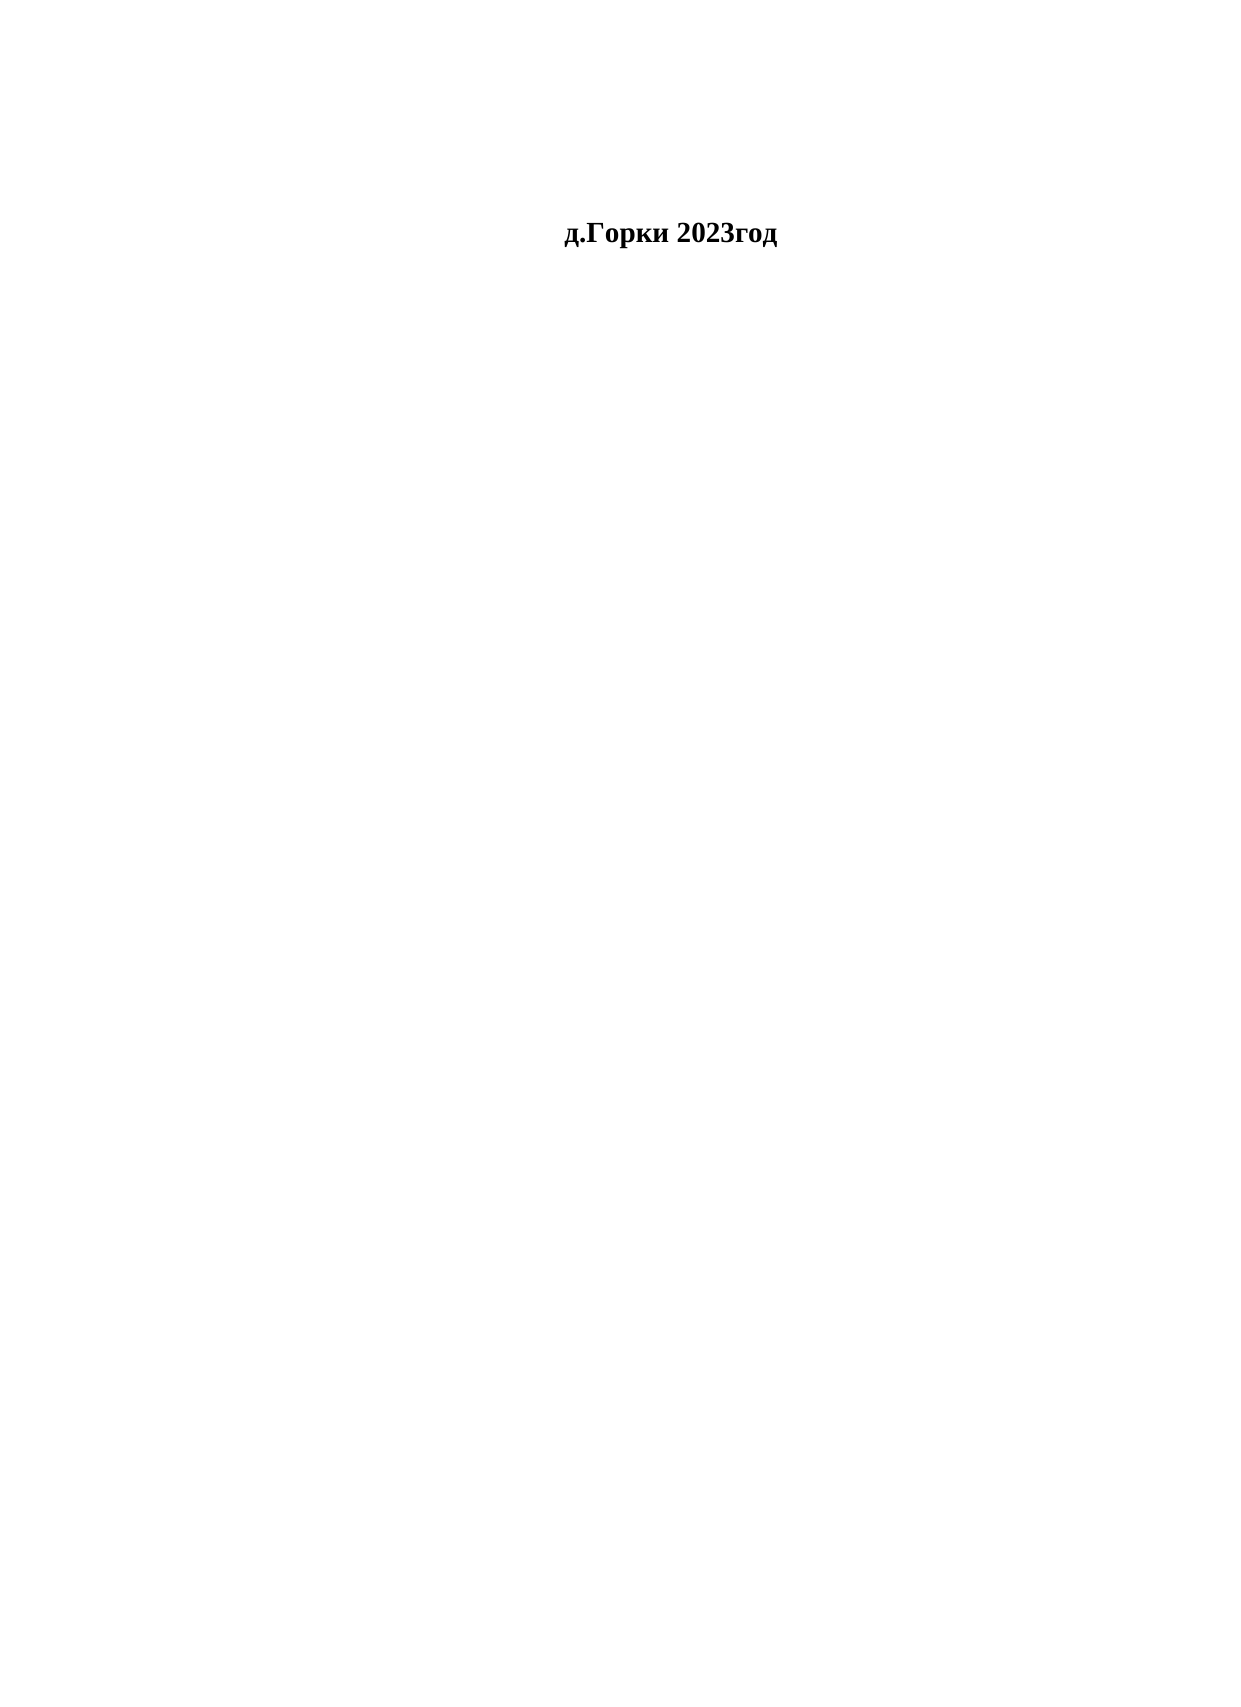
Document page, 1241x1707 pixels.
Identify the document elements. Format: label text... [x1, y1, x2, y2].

text д.Горки 2023год [190, 215, 1152, 248]
